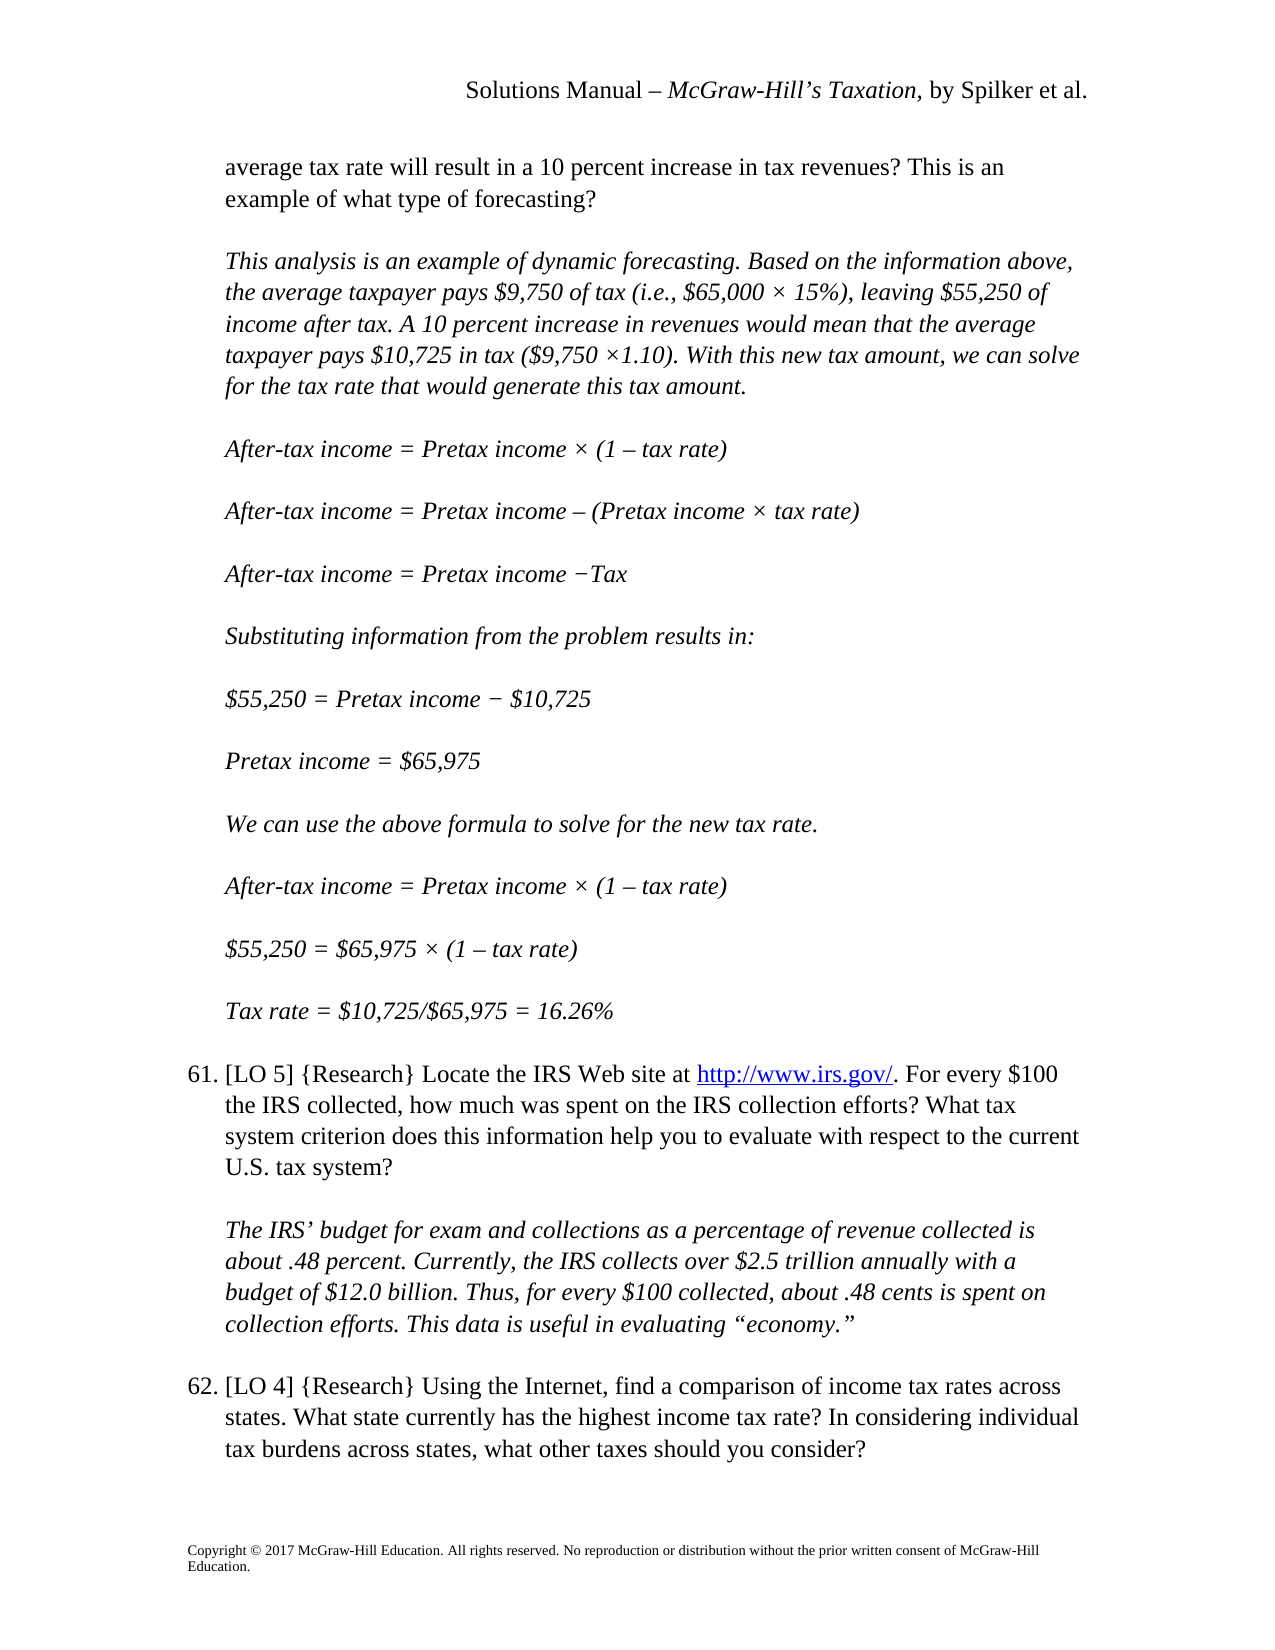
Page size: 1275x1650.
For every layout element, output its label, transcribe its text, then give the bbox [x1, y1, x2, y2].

list [LO 4] {Research} Using the Internet, find a comparison of income tax rates across states. What state currently has the highest income tax rate? In considering individual tax burdens across states, what other taxes should you consider? [187, 1369, 1087, 1462]
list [187, 150, 1087, 1025]
text The IRS’ budget for exam and collections as a percentage of revenue collected is about .48 percent. Currently, the IRS collects over $2.5 trillion annually with a budget of $12.0 billion. Thus, for every $100 collected, about .48 cents is spent on collection efforts. This data is useful in evaluating “economy.” [187, 1181, 1087, 1369]
list [LO 5] {Research} Locate the IRS Web site at http://www.irs.gov/. For every $100 the IRS collected, how much was spent on the IRS collection efforts? What tax system criterion does this information help you to evaluate with respect to the current U.S. tax system? [187, 1056, 1087, 1181]
